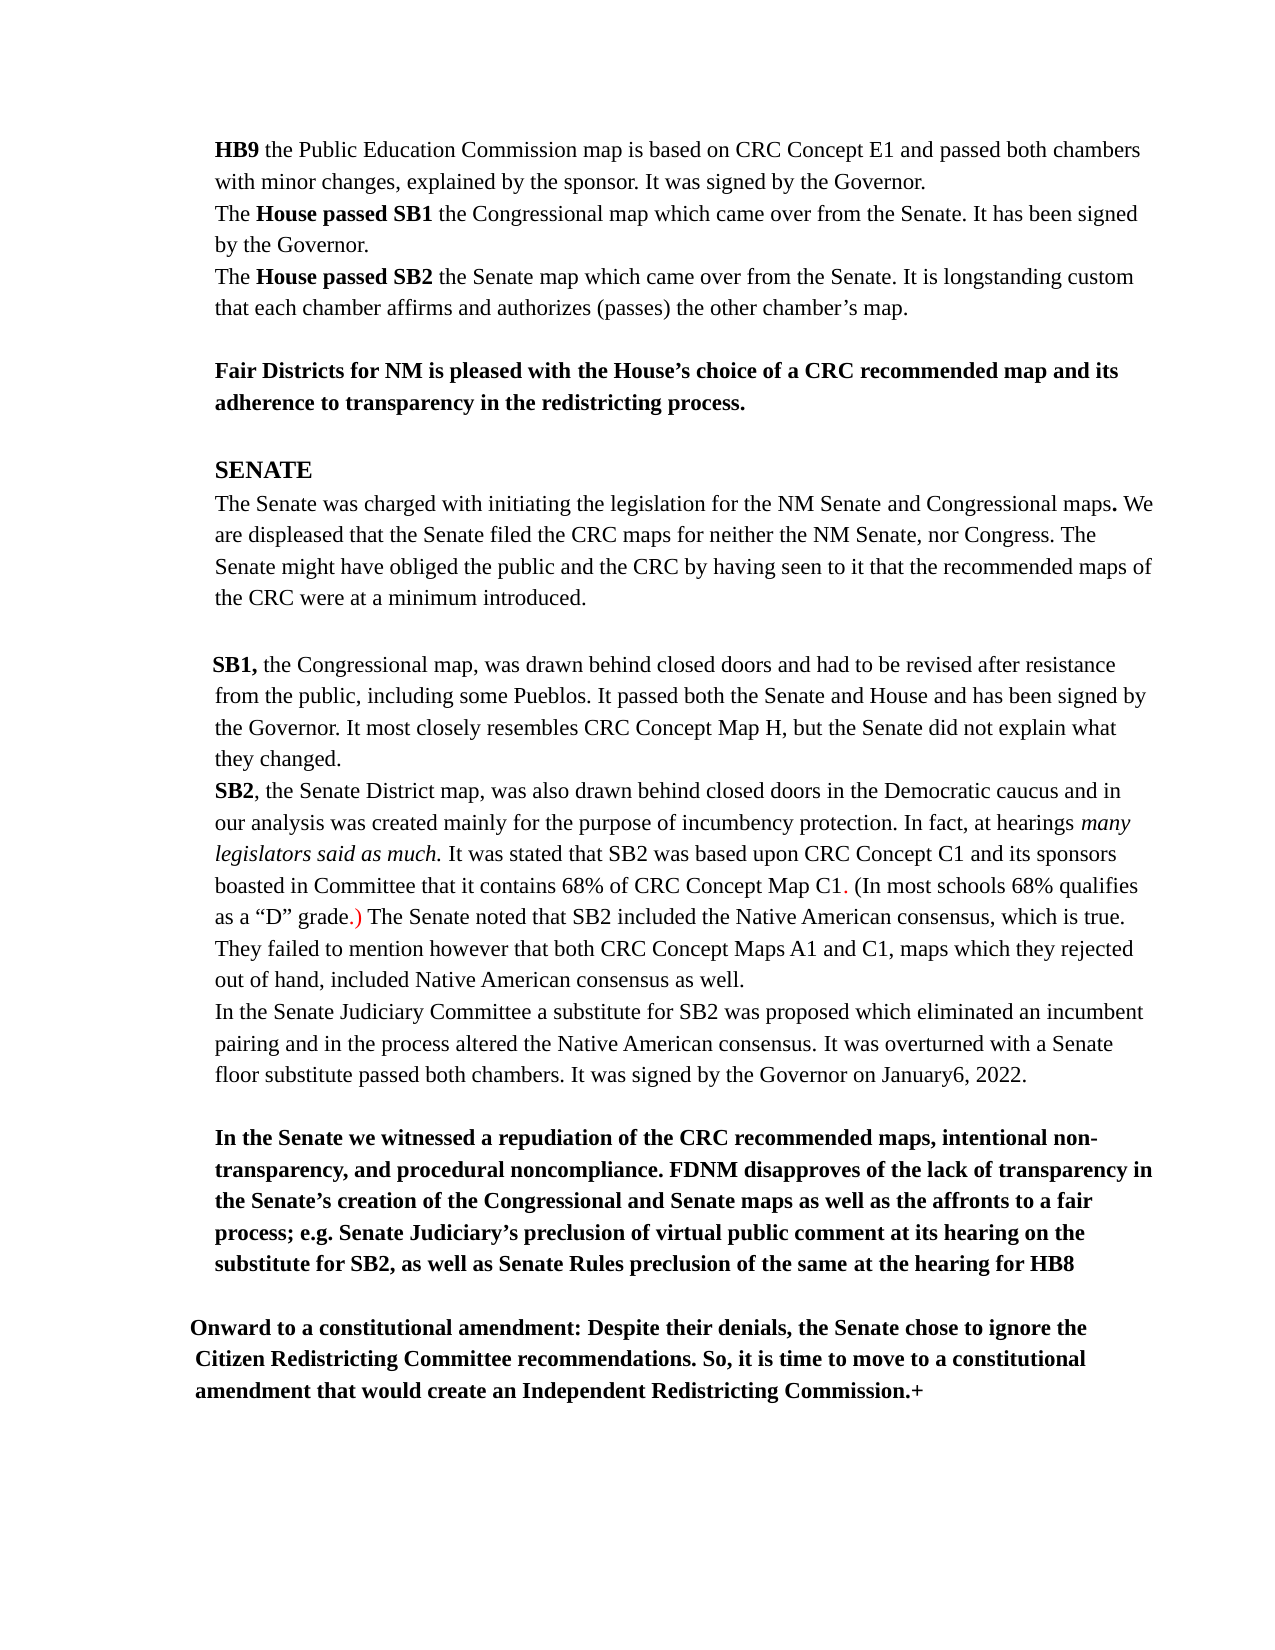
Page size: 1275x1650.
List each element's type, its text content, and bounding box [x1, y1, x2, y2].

text SB1, the Congressional map, was drawn behind closed doors and had to be revised after resistance from the public, including some Pueblos. It passed both the Senate and House and has been signed by the Governor. It most closely resembles CRC Concept Map H, but the Senate did not explain what they changed. SB2, the Senate District map, was also drawn behind closed doors in the Democratic caucus and in our analysis was created mainly for the purpose of incumbency protection. In fact, at hearings many legislators said as much. It was stated that SB2 was based upon CRC Concept C1 and its sponsors boasted in Committee that it contains 68% of CRC Concept Map C1. (In most schools 68% qualifies as a “D” grade.) The Senate noted that SB2 included the Native American consensus, which is true. They failed to mention however that both CRC Concept Maps A1 and C1, maps which they rejected out of hand, included Native American consensus as well. In the Senate Judiciary Committee a substitute for SB2 was proposed which eliminated an incumbent pairing and in the process altered the Native American consensus. It was overturned with a Senate floor substitute passed both chambers. It was signed by the Governor on January6, 2022. [195, 651, 1155, 1087]
text HB9 the Public Education Commission map is based on CRC Concept E1 and passed both chambers with minor changes, explained by the sponsor. It was signed by the Governor. The House passed SB1 the Congressional map which came over from the Senate. It has been signed by the Governor. The House passed SB2 the Senate map which came over from the Senate. It is longstanding custom that each chamber affirms and authorizes (passes) the other chamber’s map. Fair Districts for NM is pleased with the House’s choice of a CRC recommended map and its adherence to transparency in the redistricting process. [120, 105, 1155, 450]
text SENATE The Senate was charged with initiating the legislation for the NM Senate and Congressional maps. We are displeased that the Senate filed the CRC maps for neither the NM Senate, nor Congress. The Senate might have obliged the public and the CRC by having seen to it that the recommended maps of the CRC were at a minimum introduced. [120, 456, 1155, 645]
text Onward to a constitutional amendment: Despite their denials, the Senate chose to ignore the Citizen Redistricting Committee recommendations. So, it is time to move to a constitutional amendment that would create an Independent Redistricting Commission.+ [167, 1314, 1155, 1403]
text In the Senate we witnessed a repudiation of the CRC recommended maps, intentional non- transparency, and procedural noncompliance. FDNM disapproves of the lack of transparency in the Senate’s creation of the Congressional and Senate maps as well as the affronts to a fair process; e.g. Senate Judiciary’s preclusion of virtual public comment at its hearing on the substitute for SB2, as well as Senate Rules preclusion of the same at the hearing for HB8 [195, 1093, 1155, 1277]
